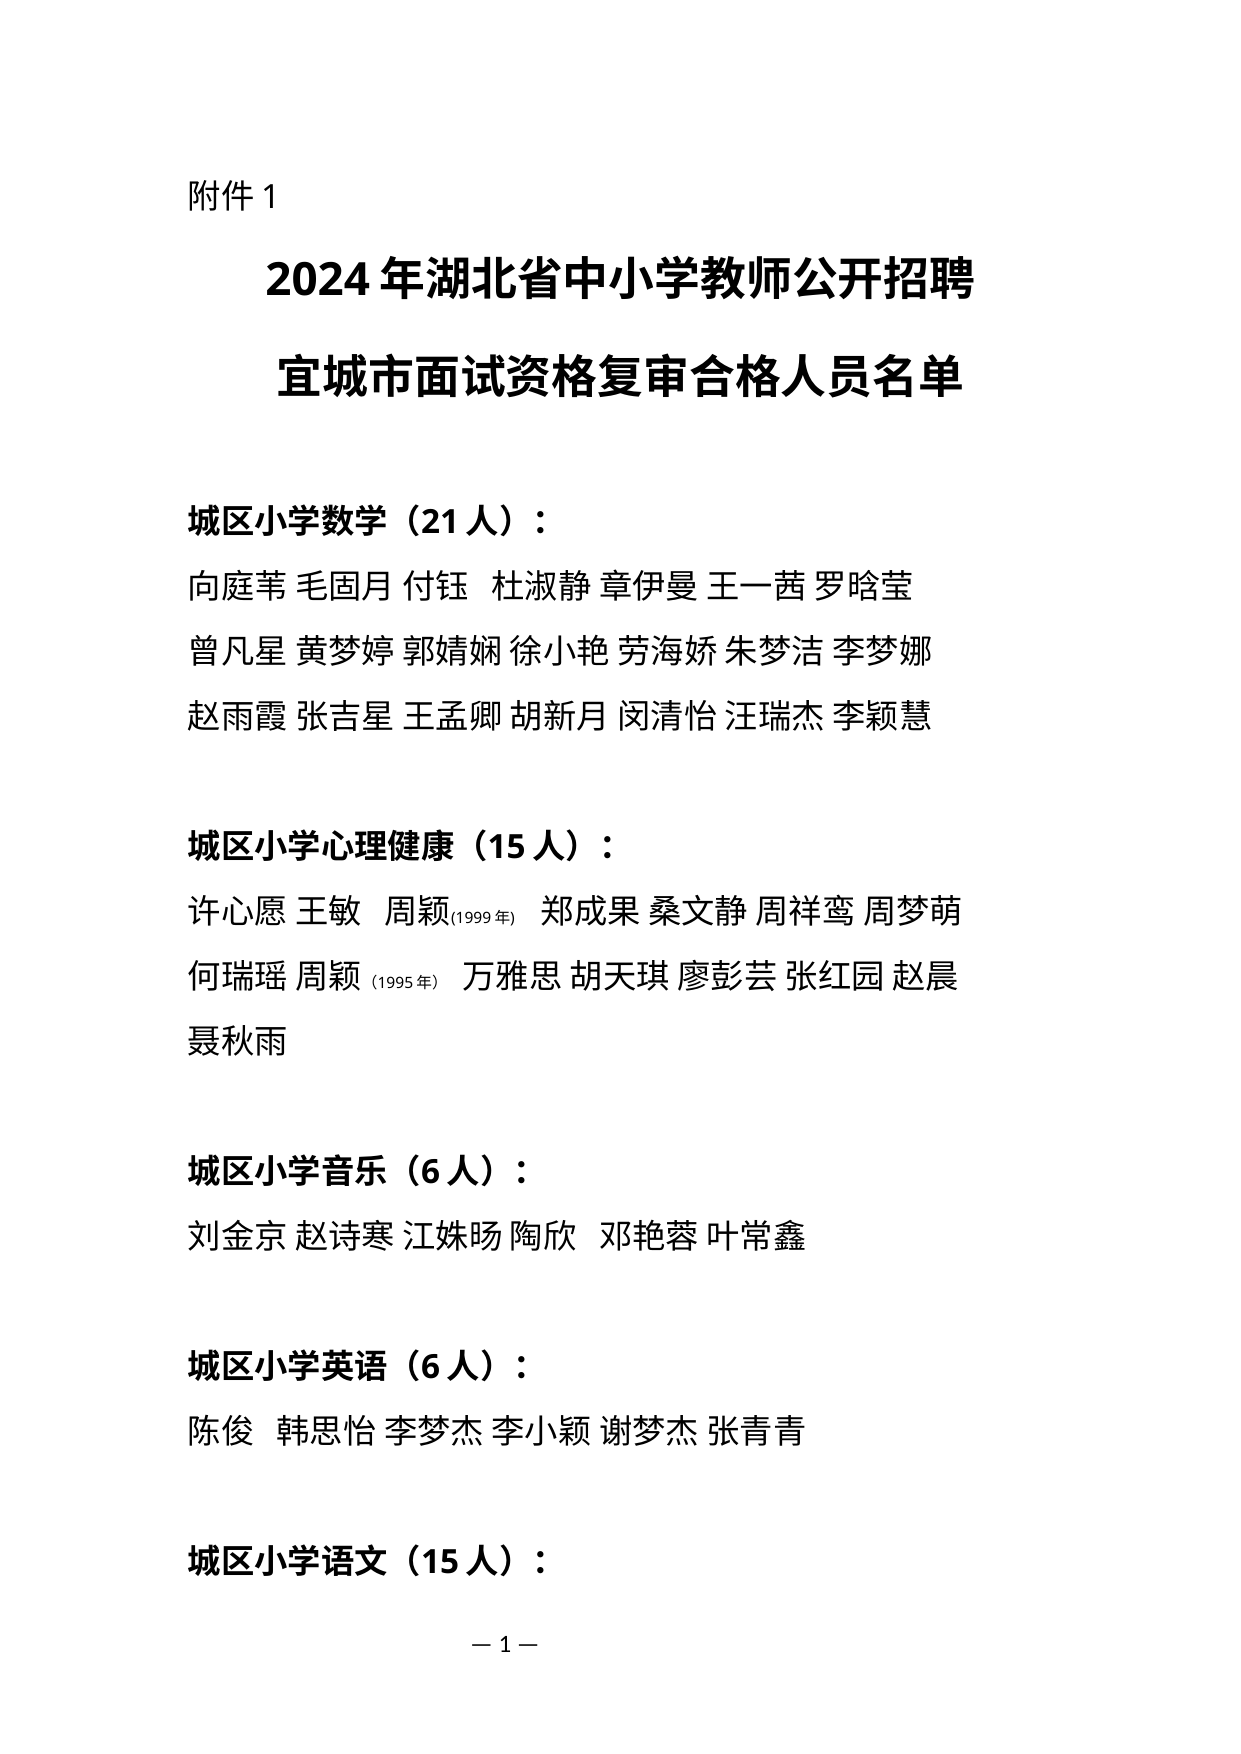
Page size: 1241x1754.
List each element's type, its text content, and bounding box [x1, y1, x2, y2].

text 赵雨霞 张吉星 王孟卿 胡新月 闵清怡 汪瑞杰 李颖慧 [187, 682, 1053, 747]
text 何瑞瑶 周颖（1995年） 万雅思 胡天琪 廖彭芸 张红园 赵晨 [187, 942, 1053, 1007]
text 向庭苇 毛固月 付钰 杜淑静 章伊曼 王一茜 罗晗莹 [187, 552, 1053, 617]
text 城区小学心理健康（15人）： [187, 812, 1053, 877]
text 宜城市面试资格复审合格人员名单 [187, 324, 1053, 422]
text 刘金京 赵诗寒 江姝旸 陶欣 邓艳蓉 叶常鑫 [187, 1202, 1053, 1267]
text 陈俊 韩思怡 李梦杰 李小颖 谢梦杰 张青青 [187, 1397, 1053, 1462]
text 许心愿 王敏 周颖(1999年) 郑成果 桑文静 周祥鸾 周梦萌 [187, 877, 1053, 942]
text 曾凡星 黄梦婷 郭婧娴 徐小艳 劳海娇 朱梦洁 李梦娜 [187, 617, 1053, 682]
text 附件1 [187, 162, 1053, 227]
text 聂秋雨 [187, 1007, 1053, 1072]
text 城区小学英语（6人）： [187, 1332, 1053, 1397]
text 城区小学数学（21人）： [187, 487, 1053, 552]
text 2024年湖北省中小学教师公开招聘 [187, 227, 1053, 324]
text 城区小学音乐（6人）： [187, 1137, 1053, 1202]
text 城区小学语文（15人）： [187, 1527, 1053, 1592]
